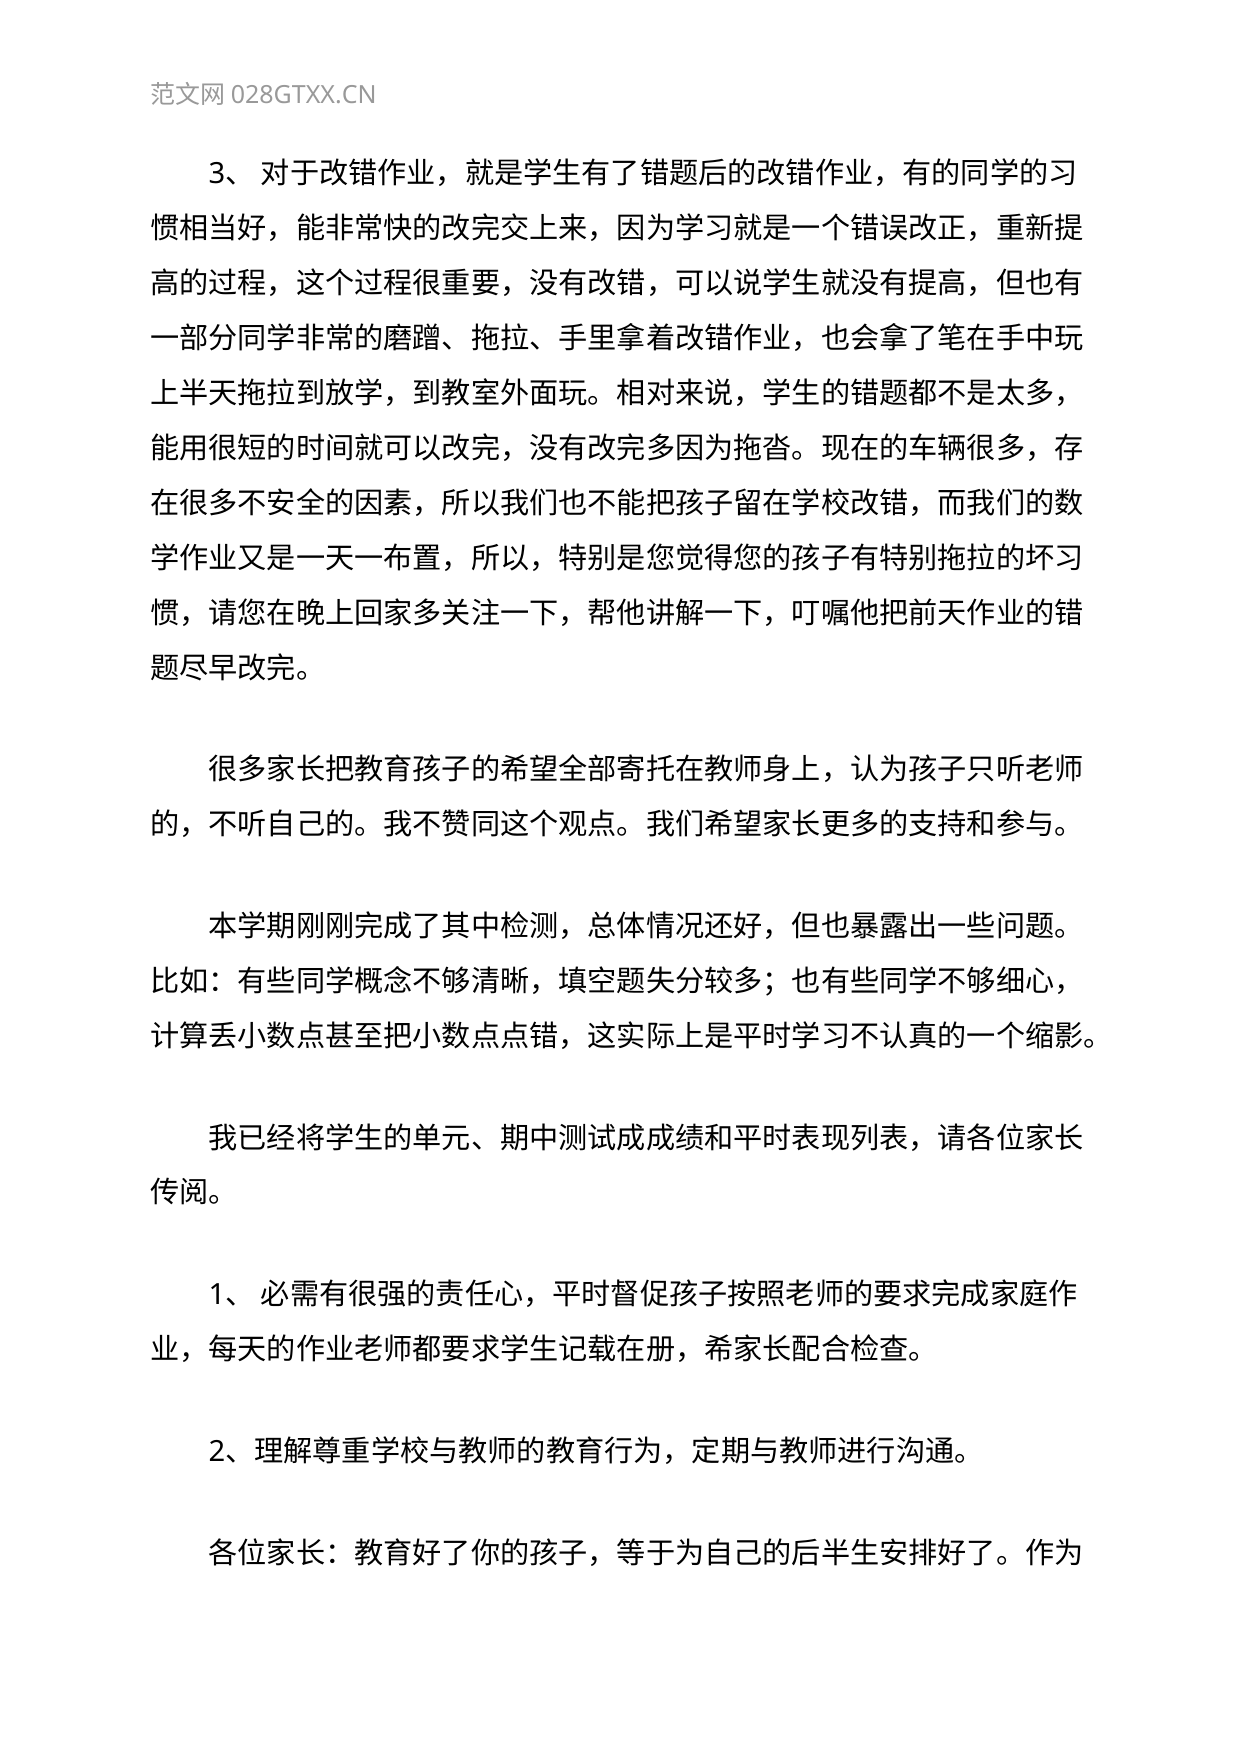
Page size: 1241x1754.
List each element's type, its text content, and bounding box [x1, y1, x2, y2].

text 3、 对于改错作业，就是学生有了错题后的改错作业，有的同学的习惯相当好，能非常快的改完交上来，因为学习就是一个错误改正，重新提高的过程，这个过程很重要，没有改错，可以说学生就没有提高，但也有一部分同学非常的磨蹭、拖拉、手里拿着改错作业，也会拿了笔在手中玩上半天拖拉到放学，到教室外面玩。相对来说，学生的错题都不是太多，能用很短的时间就可以改完，没有改完多因为拖沓。现在的车辆很多，存在很多不安全的因素，所以我们也不能把孩子留在学校改错，而我们的数学作业又是一天一布置，所以，特别是您觉得您的孩子有特别拖拉的坏习惯，请您在晚上回家多关注一下，帮他讲解一下，叮嘱他把前天作业的错题尽早改完。 [150, 150, 1090, 686]
text 我已经将学生的单元、期中测试成成绩和平时表现列表，请各位家长传阅。 [150, 1114, 1090, 1211]
text 1、 必需有很强的责任心，平时督促孩子按照老师的要求完成家庭作业，每天的作业老师都要求学生记载在册，希家长配合检查。 [150, 1271, 1090, 1368]
text 2、理解尊重学校与教师的教育行为，定期与教师进行沟通。 [150, 1428, 1090, 1470]
text 很多家长把教育孩子的希望全部寄托在教师身上，认为孩子只听老师的，不听自己的。我不赞同这个观点。我们希望家长更多的支持和参与。 [150, 746, 1090, 843]
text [150, 1529, 1090, 1572]
text 本学期刚刚完成了其中检测，总体情况还好，但也暴露出一些问题。比如：有些同学概念不够清晰，填空题失分较多；也有些同学不够细心，计算丢小数点甚至把小数点点错，这实际上是平时学习不认真的一个缩影。 [150, 903, 1090, 1055]
